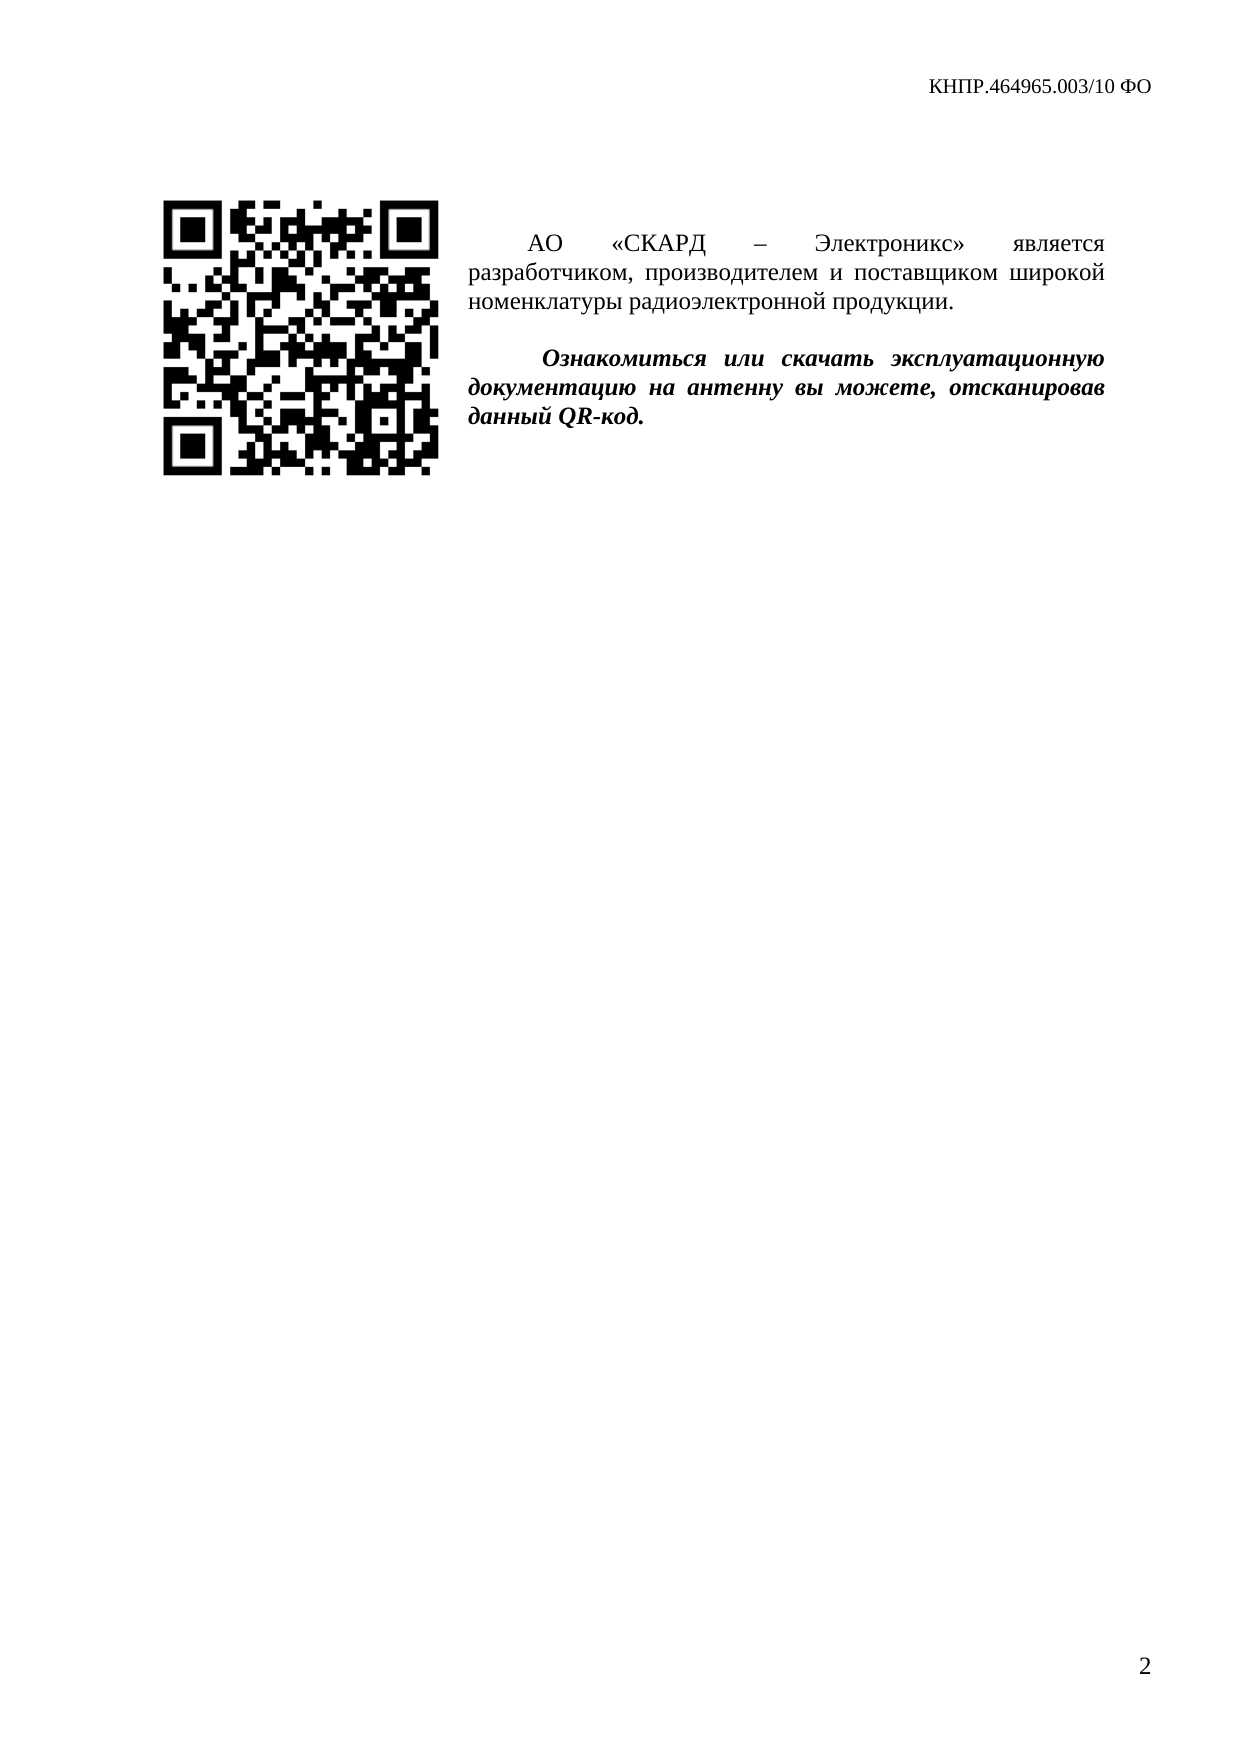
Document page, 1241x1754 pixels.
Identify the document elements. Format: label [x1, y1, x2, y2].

picture [147, 184, 455, 492]
